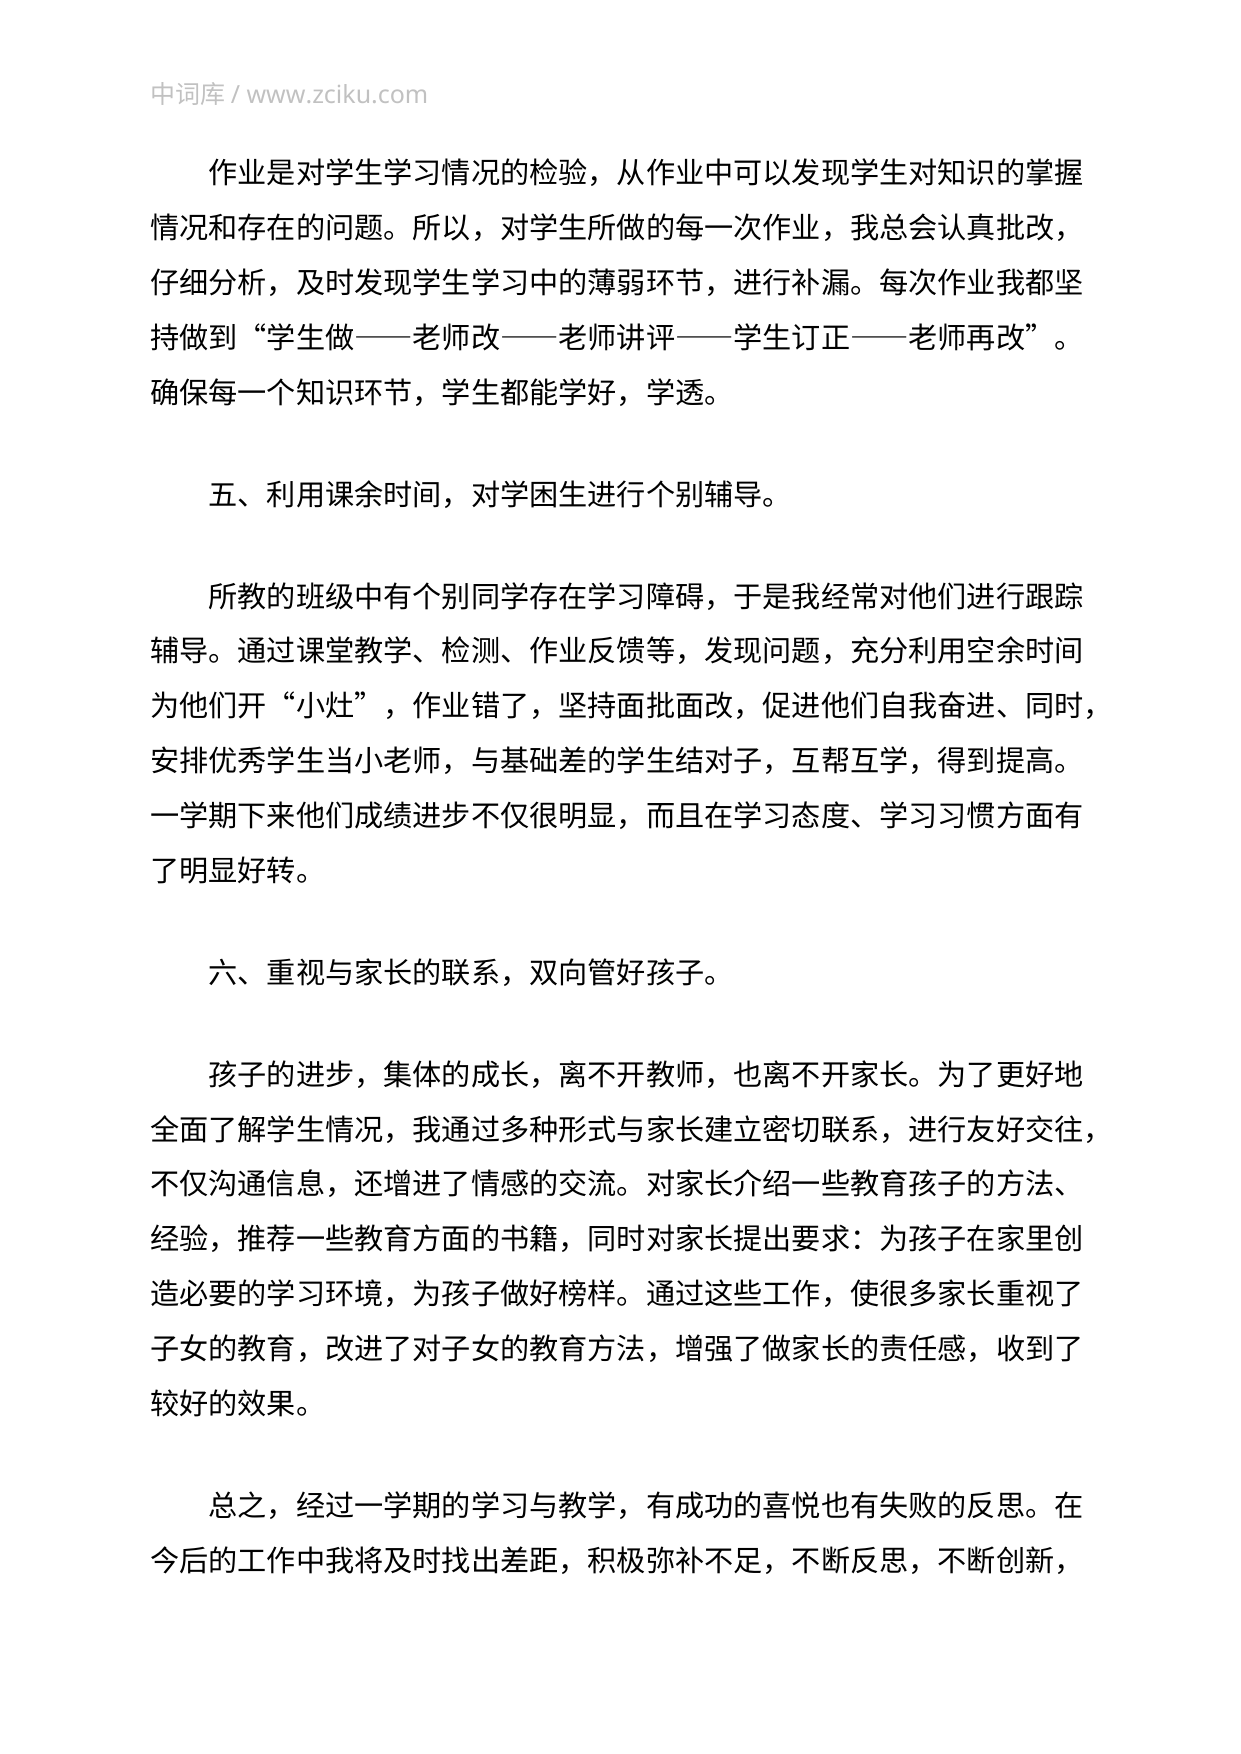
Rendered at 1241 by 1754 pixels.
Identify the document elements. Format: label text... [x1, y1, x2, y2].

text 孩子的进步，集体的成长，离不开教师，也离不开家长。为了更好地全面了解学生情况，我通过多种形式与家长建立密切联系，进行友好交往，不仅沟通信息，还增进了情感的交流。对家长介绍一些教育孩子的方法、经验，推荐一些教育方面的书籍，同时对家长提出要求：为孩子在家里创造必要的学习环境，为孩子做好榜样。通过这些工作，使很多家长重视了子女的教育，改进了对子女的教育方法，增强了做家长的责任感，收到了较好的效果。 [150, 1051, 1090, 1423]
text 作业是对学生学习情况的检验，从作业中可以发现学生对知识的掌握情况和存在的问题。所以，对学生所做的每一次作业，我总会认真批改，仔细分析，及时发现学生学习中的薄弱环节，进行补漏。每次作业我都坚持做到“学生做——老师改——老师讲评——学生订正——老师再改”。确保每一个知识环节，学生都能学好，学透。 [150, 150, 1090, 412]
text 所教的班级中有个别同学存在学习障碍，于是我经常对他们进行跟踪辅导。通过课堂教学、检测、作业反馈等，发现问题，充分利用空余时间为他们开“小灶”，作业错了，坚持面批面改，促进他们自我奋进、同时，安排优秀学生当小老师，与基础差的学生结对子，互帮互学，得到提高。一学期下来他们成绩进步不仅很明显，而且在学习态度、学习习惯方面有了明显好转。 [150, 573, 1090, 890]
text 五、利用课余时间，对学困生进行个别辅导。 [150, 471, 1090, 514]
text 六、重视与家长的联系，双向管好孩子。 [150, 949, 1090, 992]
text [150, 1482, 1090, 1579]
